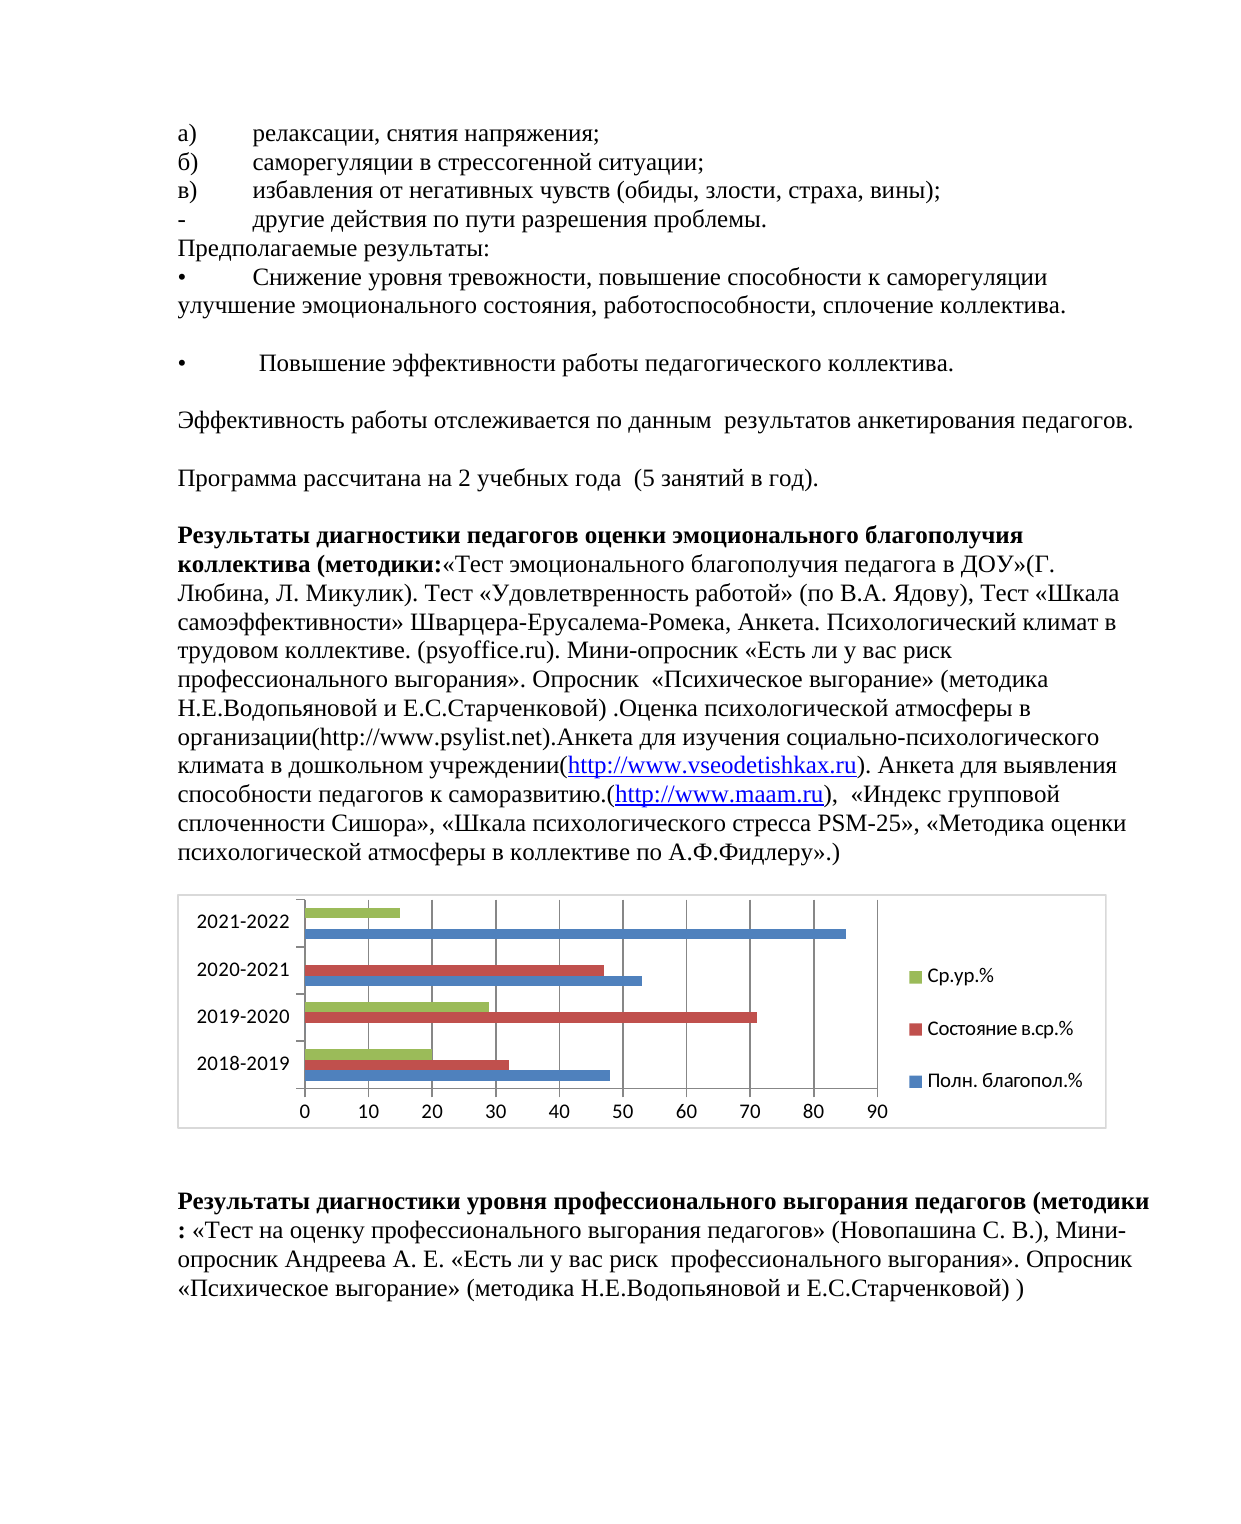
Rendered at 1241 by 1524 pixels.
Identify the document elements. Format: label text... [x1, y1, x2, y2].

text Результаты диагностики педагогов оценки эмоционального благополучия коллектива (методики:«Тест эмоционального благополучия педагога в ДОУ»(Г. Любина, Л. Микулик). Тест «Удовлетвренность работой» (по В.А. Ядову), Тест «Шкала самоэффективности» Шварцера-Ерусалема-Ромека, Анкета. Психологический климат в трудовом коллективе. (psyoffice.ru). Мини-опросник «Есть ли у вас риск профессионального выгорания». Опросник «Психическое выгорание» (методика Н.Е.Водопьяновой и Е.С.Старченковой) .Оценка психологической атмосферы в организации(http://www.psylist.net).Анкета для изучения социально-психологического климата в дошкольном учреждении(http://www.vseodetishkax.ru). Анкета для выявления способности педагогов к саморазвитию.(http://www.maam.ru), «Индекс групповой сплоченности Сишора», «Шкала психологического стресса PSM-25», «Методика оценки психологической атмосферы в коллективе по А.Ф.Фидлеру».) [177, 521, 1152, 866]
text - другие действия по пути разрешения проблемы. [177, 204, 1152, 233]
text б) саморегуляции в стрессогенной ситуации; [177, 147, 1152, 176]
text Результаты диагностики уровня профессионального выгорания педагогов (методики : «Тест на оценку профессионального выгорания педагогов» (Новопашина С. В.), Мини-опросник Андреева А. Е. «Есть ли у вас риск профессионального выгорания». Опросник «Психическое выгорание» (методика Н.Е.Водопьяновой и Е.С.Старченковой) ) [177, 1186, 1152, 1301]
text Эффективность работы отслеживается по данным результатов анкетирования педагогов. [177, 406, 1152, 434]
text Предполагаемые результаты: [177, 233, 1152, 262]
text а) релаксации, снятия напряжения; [177, 118, 1152, 147]
text Программа рассчитана на 2 учебных года (5 занятий в год). [177, 463, 1152, 492]
text в) избавления от негативных чувств (обиды, злости, страха, вины); [177, 176, 1152, 204]
text • Повышение эффективности работы педагогического коллектива. [177, 348, 1152, 377]
text • Снижение уровня тревожности, повышение способности к саморегуляции улучшение эмоционального состояния, работоспособности, сплочение коллектива. [177, 262, 1152, 319]
